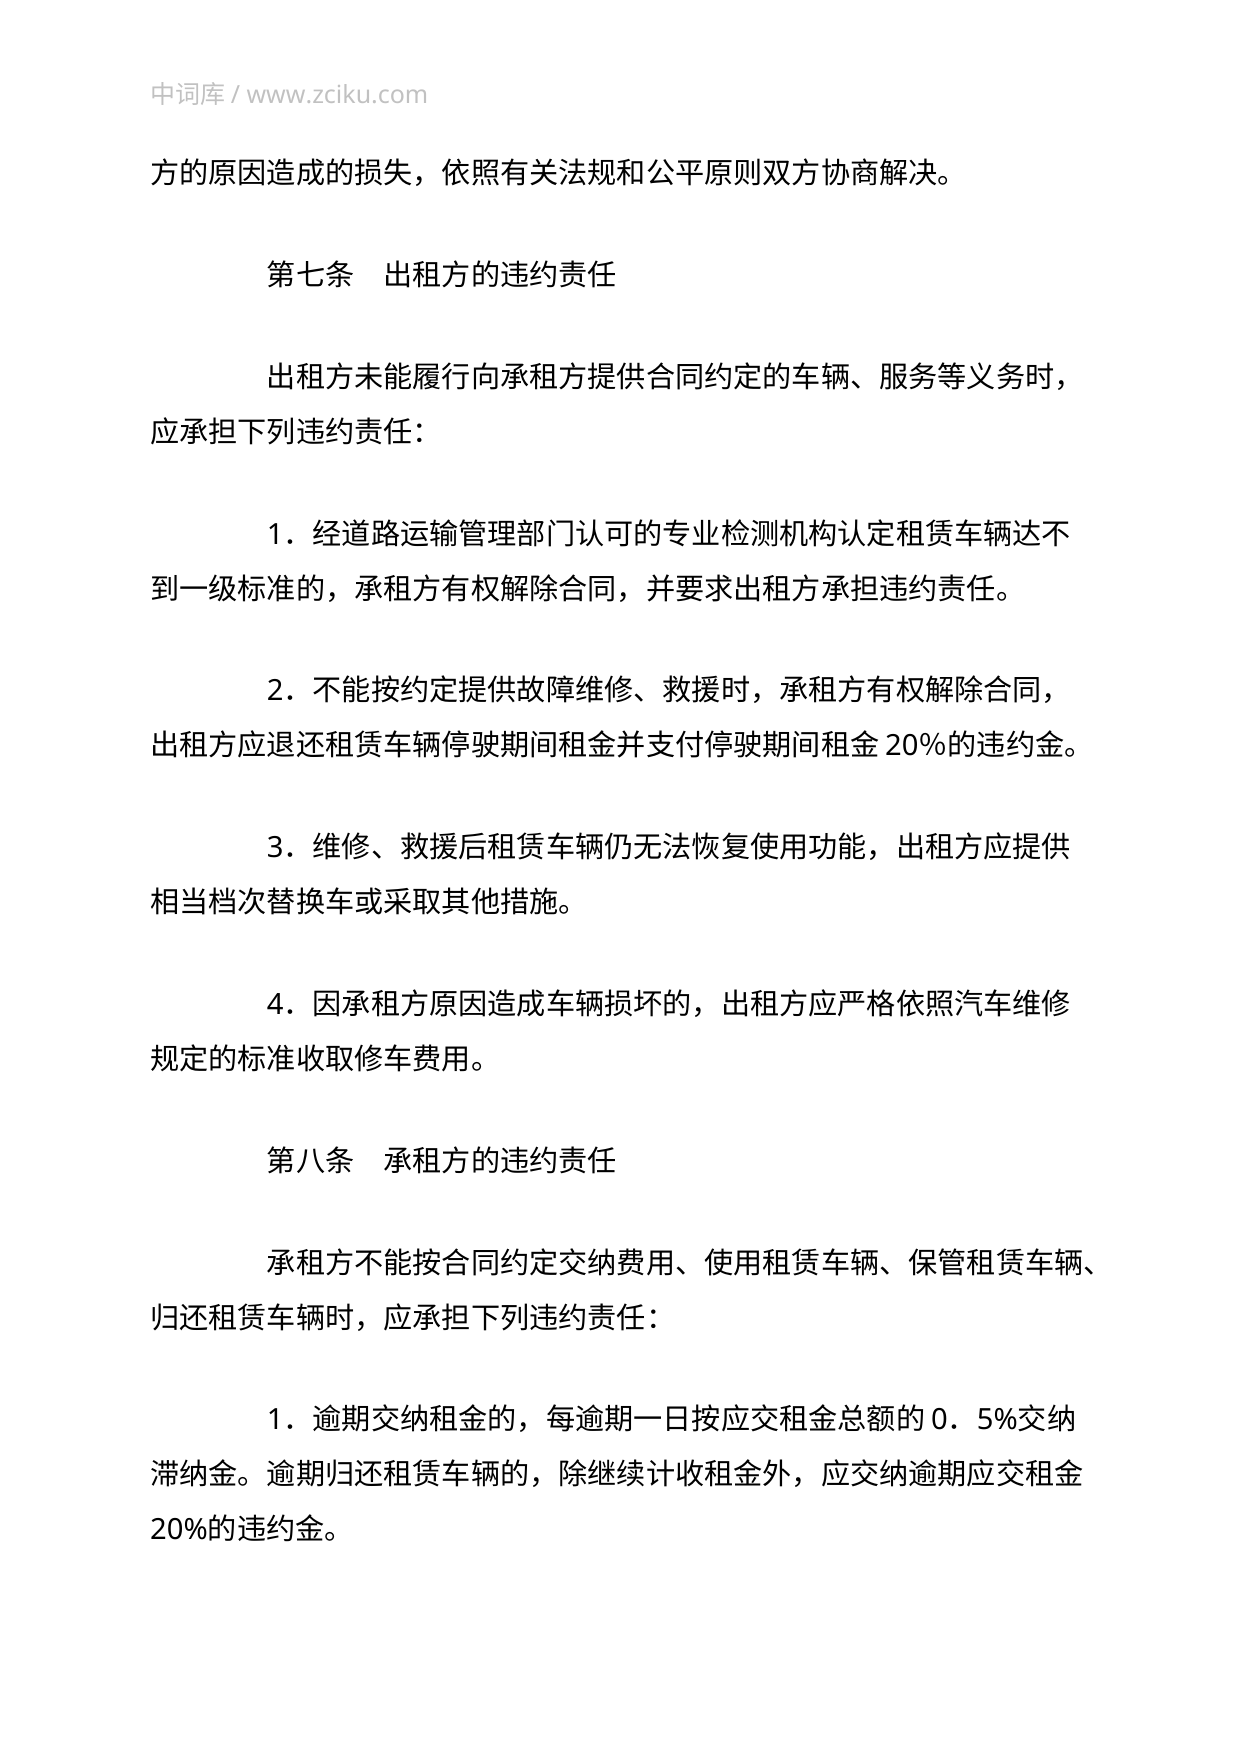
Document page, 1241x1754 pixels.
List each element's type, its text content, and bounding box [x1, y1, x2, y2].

text 第七条 出租方的违约责任 [150, 252, 1090, 294]
text 4．因承租方原因造成车辆损坏的，出租方应严格依照汽车维修规定的标准收取修车费用。 [150, 981, 1090, 1078]
text 承租方不能按合同约定交纳费用、使用租赁车辆、保管租赁车辆、归还租赁车辆时，应承担下列违约责任： [150, 1239, 1090, 1336]
text 1．逾期交纳租金的，每逾期一日按应交租金总额的0．5%交纳滞纳金。逾期归还租赁车辆的，除继续计收租金外，应交纳逾期应交租金20%的违约金。 [150, 1396, 1090, 1548]
text 1．经道路运输管理部门认可的专业检测机构认定租赁车辆达不到一级标准的，承租方有权解除合同，并要求出租方承担违约责任。 [150, 510, 1090, 607]
text 出租方未能履行向承租方提供合同约定的车辆、服务等义务时，应承担下列违约责任： [150, 353, 1090, 451]
text 第八条 承租方的违约责任 [150, 1137, 1090, 1180]
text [150, 150, 1090, 192]
text 3．维修、救援后租赁车辆仍无法恢复使用功能，出租方应提供相当档次替换车或采取其他措施。 [150, 824, 1090, 921]
text 2．不能按约定提供故障维修、救援时，承租方有权解除合同，出租方应退还租赁车辆停驶期间租金并支付停驶期间租金20％的违约金。 [150, 667, 1090, 764]
